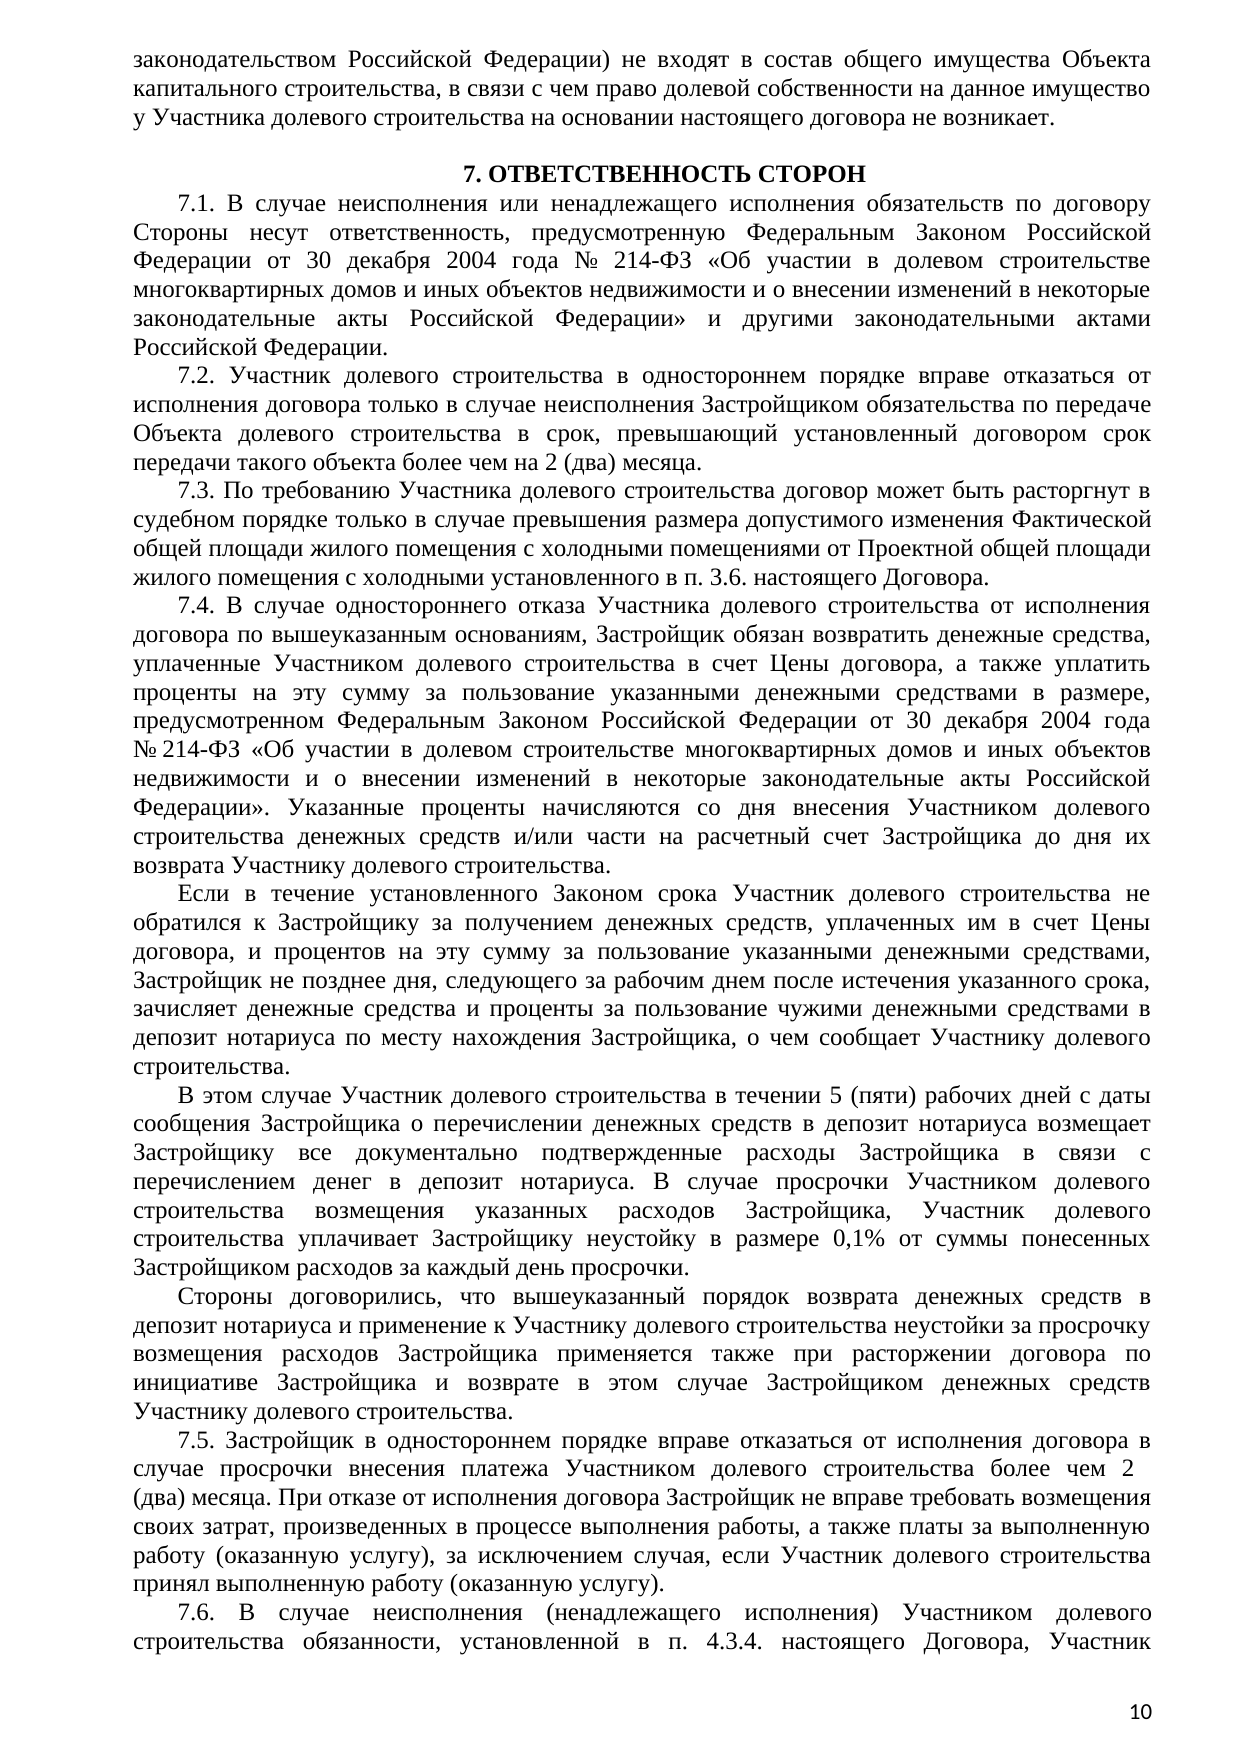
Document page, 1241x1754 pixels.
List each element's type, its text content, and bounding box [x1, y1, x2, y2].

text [133, 44, 1152, 131]
text 7.4. В случае одностороннего отказа Участника долевого строительства от исполнения договора по вышеуказанным основаниям, Застройщик обязан возвратить денежные средства, уплаченные Участником долевого строительства в счет Цены договора, а также уплатить проценты на эту сумму за пользование указанными денежными средствами в размере, предусмотренном Федеральным Законом Российской Федерации от 30 декабря 2004 года № 214-ФЗ «Об участии в долевом строительстве многоквартирных домов и иных объектов недвижимости и о внесении изменений в некоторые законодательные акты Российской Федерации». Указанные проценты начисляются со дня внесения Участником долевого строительства денежных средств и/или части на расчетный счет Застройщика до дня их возврата Участнику долевого строительства. [133, 591, 1152, 878]
text Стороны договорились, что вышеуказанный порядок возврата денежных средств в депозит нотариуса и применение к Участнику долевого строительства неустойки за просрочку возмещения расходов Застройщика применяется также при расторжении договора по инициативе Застройщика и возврате в этом случае Застройщиком денежных средств Участнику долевого строительства. [133, 1281, 1152, 1425]
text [133, 1597, 1152, 1655]
text 7. ОТВЕТСТВЕННОСТЬ СТОРОН [133, 159, 1152, 188]
text Если в течение установленного Законом срока Участник долевого строительства не обратился к Застройщику за получением денежных средств, уплаченных им в счет Цены договора, и процентов на эту сумму за пользование указанными денежными средствами, Застройщик не позднее дня, следующего за рабочим днем после истечения указанного срока, зачисляет денежные средства и проценты за пользование чужими денежными средствами в депозит нотариуса по месту нахождения Застройщика, о чем сообщает Участнику долевого строительства. [133, 878, 1152, 1080]
text 7.5. Застройщик в одностороннем порядке вправе отказаться от исполнения договора в случае просрочки внесения платежа Участником долевого строительства более чем 2 (два) месяца. При отказе от исполнения договора Застройщик не вправе требовать возмещения своих затрат, произведенных в процессе выполнения работы, а также платы за выполненную работу (оказанную услугу), за исключением случая, если Участник долевого строительства принял выполненную работу (оказанную услугу). [133, 1425, 1152, 1597]
text 7.1. В случае неисполнения или ненадлежащего исполнения обязательств по договору Стороны несут ответственность, предусмотренную Федеральным Законом Российской Федерации от 30 декабря 2004 года № 214-ФЗ «Об участии в долевом строительстве многоквартирных домов и иных объектов недвижимости и о внесении изменений в некоторые законодательные акты Российской Федерации» и другими законодательными актами Российской Федерации. [133, 188, 1152, 361]
text 7.3. По требованию Участника долевого строительства договор может быть расторгнут в судебном порядке только в случае превышения размера допустимого изменения Фактической общей площади жилого помещения с холодными помещениями от Проектной общей площади жилого помещения с холодными установленного в п. 3.6. настоящего Договора. [133, 476, 1152, 591]
text В этом случае Участник долевого строительства в течении 5 (пяти) рабочих дней с даты сообщения Застройщика о перечислении денежных средств в депозит нотариуса возмещает Застройщику все документально подтвержденные расходы Застройщика в связи с перечислением денег в депозит нотариуса. В случае просрочки Участником долевого строительства возмещения указанных расходов Застройщика, Участник долевого строительства уплачивает Застройщику неустойку в размере 0,1% от суммы понесенных Застройщиком расходов за каждый день просрочки. [133, 1080, 1152, 1281]
text 7.2. Участник долевого строительства в одностороннем порядке вправе отказаться от исполнения договора только в случае неисполнения Застройщиком обязательства по передаче Объекта долевого строительства в срок, превышающий установленный договором срок передачи такого объекта более чем на 2 (два) месяца. [133, 361, 1152, 476]
